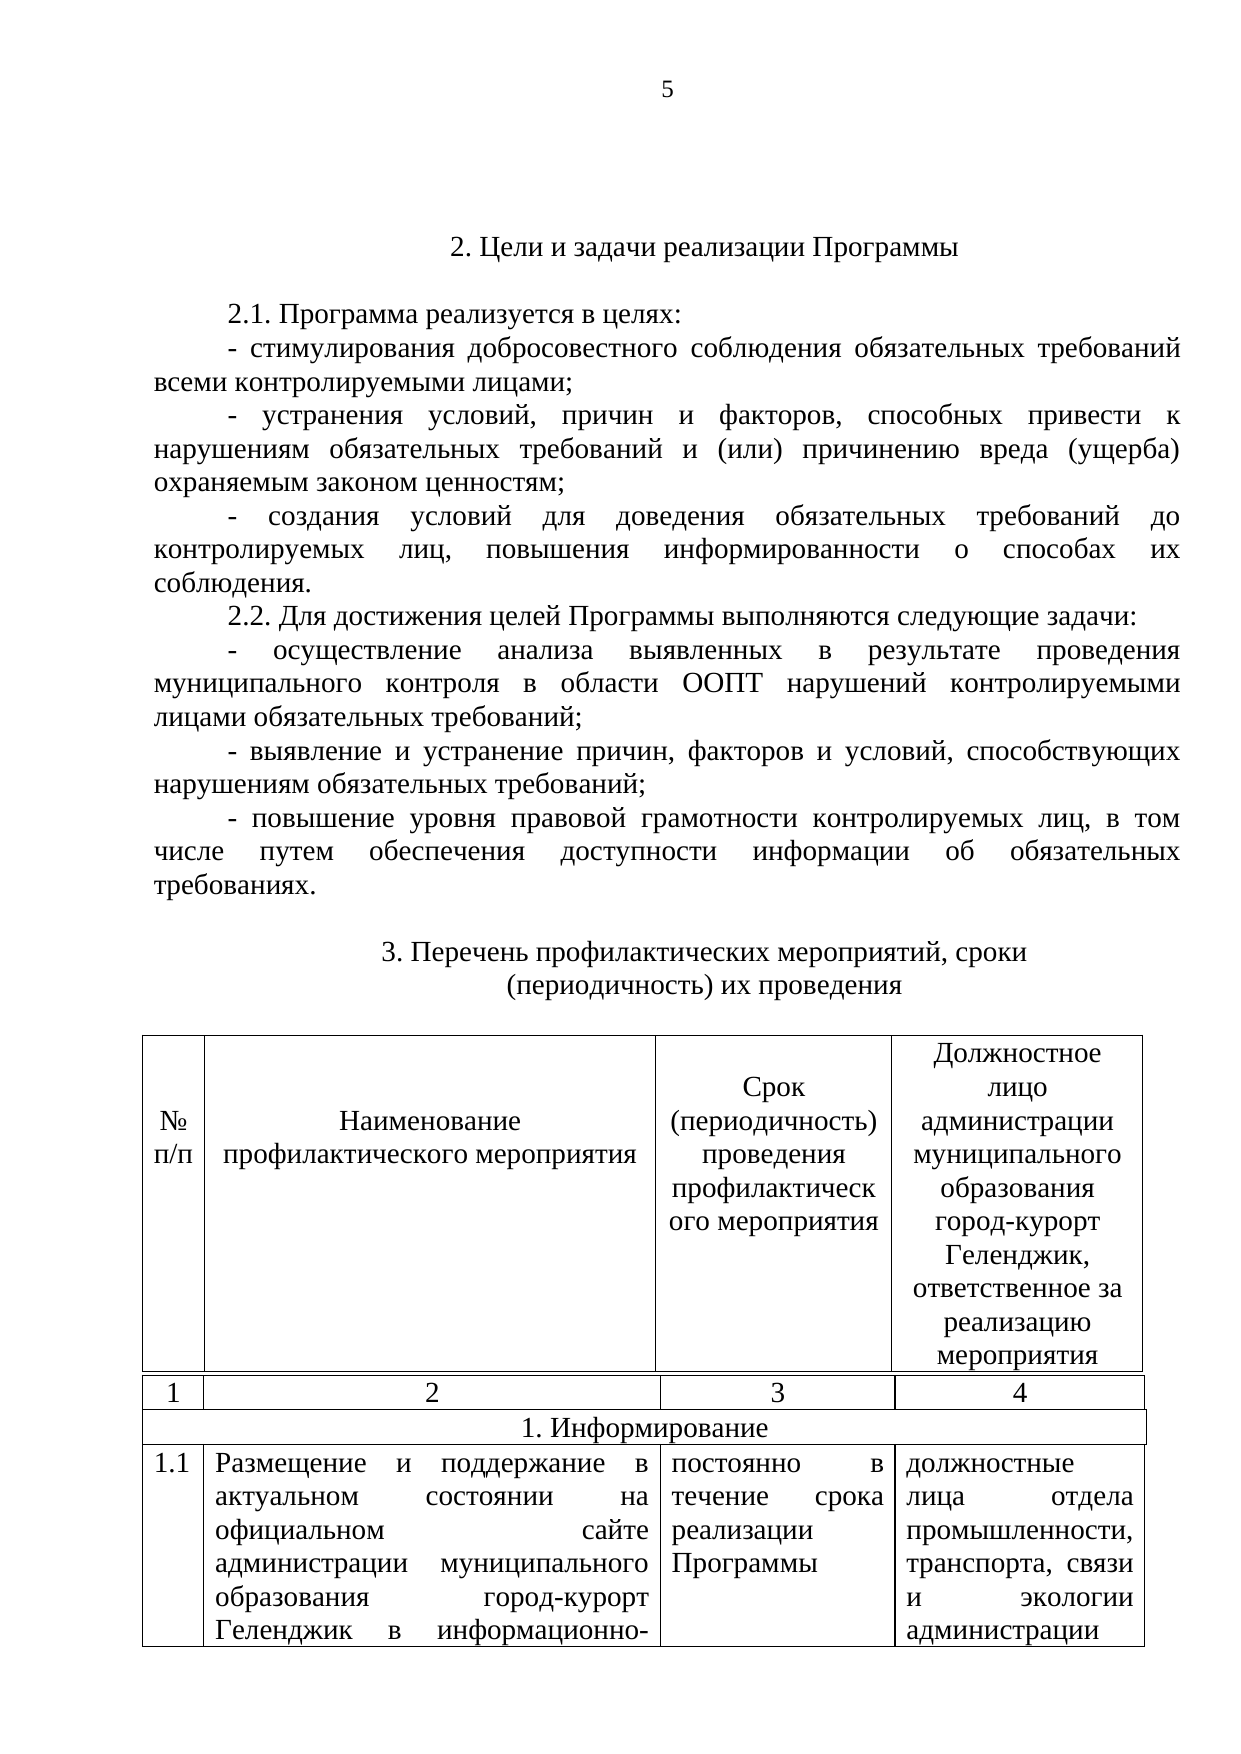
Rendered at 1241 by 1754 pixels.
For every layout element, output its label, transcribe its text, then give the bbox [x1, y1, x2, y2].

table_cell 1.1 [143, 1445, 203, 1646]
table_header Должностное лицо администрации муниципального образования город-курорт Геленджик, ответственное за реализацию мероприятия [892, 1036, 1142, 1371]
table_header Наименование профилактического мероприятия [205, 1036, 655, 1371]
text 3. Перечень профилактических мероприятий, сроки [153, 934, 1181, 967]
table_header 1 [143, 1376, 203, 1409]
text 2.2. Для достижения целей Программы выполняются следующие задачи: [153, 598, 1181, 632]
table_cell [896, 1445, 1144, 1646]
text - повышение уровня правовой грамотности контролируемых лиц, в том числе путем обеспечения доступности информации об обязательных требованиях. [153, 800, 1181, 900]
text - создания условий для доведения обязательных требований до контролируемых лиц, повышения информированности о способах их соблюдения. [153, 498, 1181, 598]
table_header № п/п [143, 1036, 204, 1371]
text - осуществление анализа выявленных в результате проведения муниципального контроля в области ООПТ нарушений контролируемыми лицами обязательных требований; [153, 632, 1181, 733]
table_header 4 [896, 1376, 1144, 1409]
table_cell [204, 1445, 660, 1646]
text 2. Цели и задачи реализации Программы [153, 229, 1181, 263]
text - выявление и устранение причин, факторов и условий, способствующих нарушениям обязательных требований; [153, 733, 1181, 800]
table_header Срок (периодичность) проведения профилактического мероприятия [656, 1036, 891, 1371]
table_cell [661, 1445, 894, 1646]
table_cell 1. Информирование [143, 1410, 1146, 1444]
text - стимулирования добросовестного соблюдения обязательных требований всеми контролируемыми лицами; [153, 330, 1181, 397]
text (периодичность) их проведения [153, 967, 1181, 1001]
text - устранения условий, причин и факторов, способных привести к нарушениям обязательных требований и (или) причинению вреда (ущерба) охраняемым законом ценностям; [153, 397, 1181, 498]
text 2.1. Программа реализуется в целях: [153, 297, 1181, 330]
table_header 3 [661, 1376, 894, 1409]
table_header 2 [204, 1376, 660, 1409]
